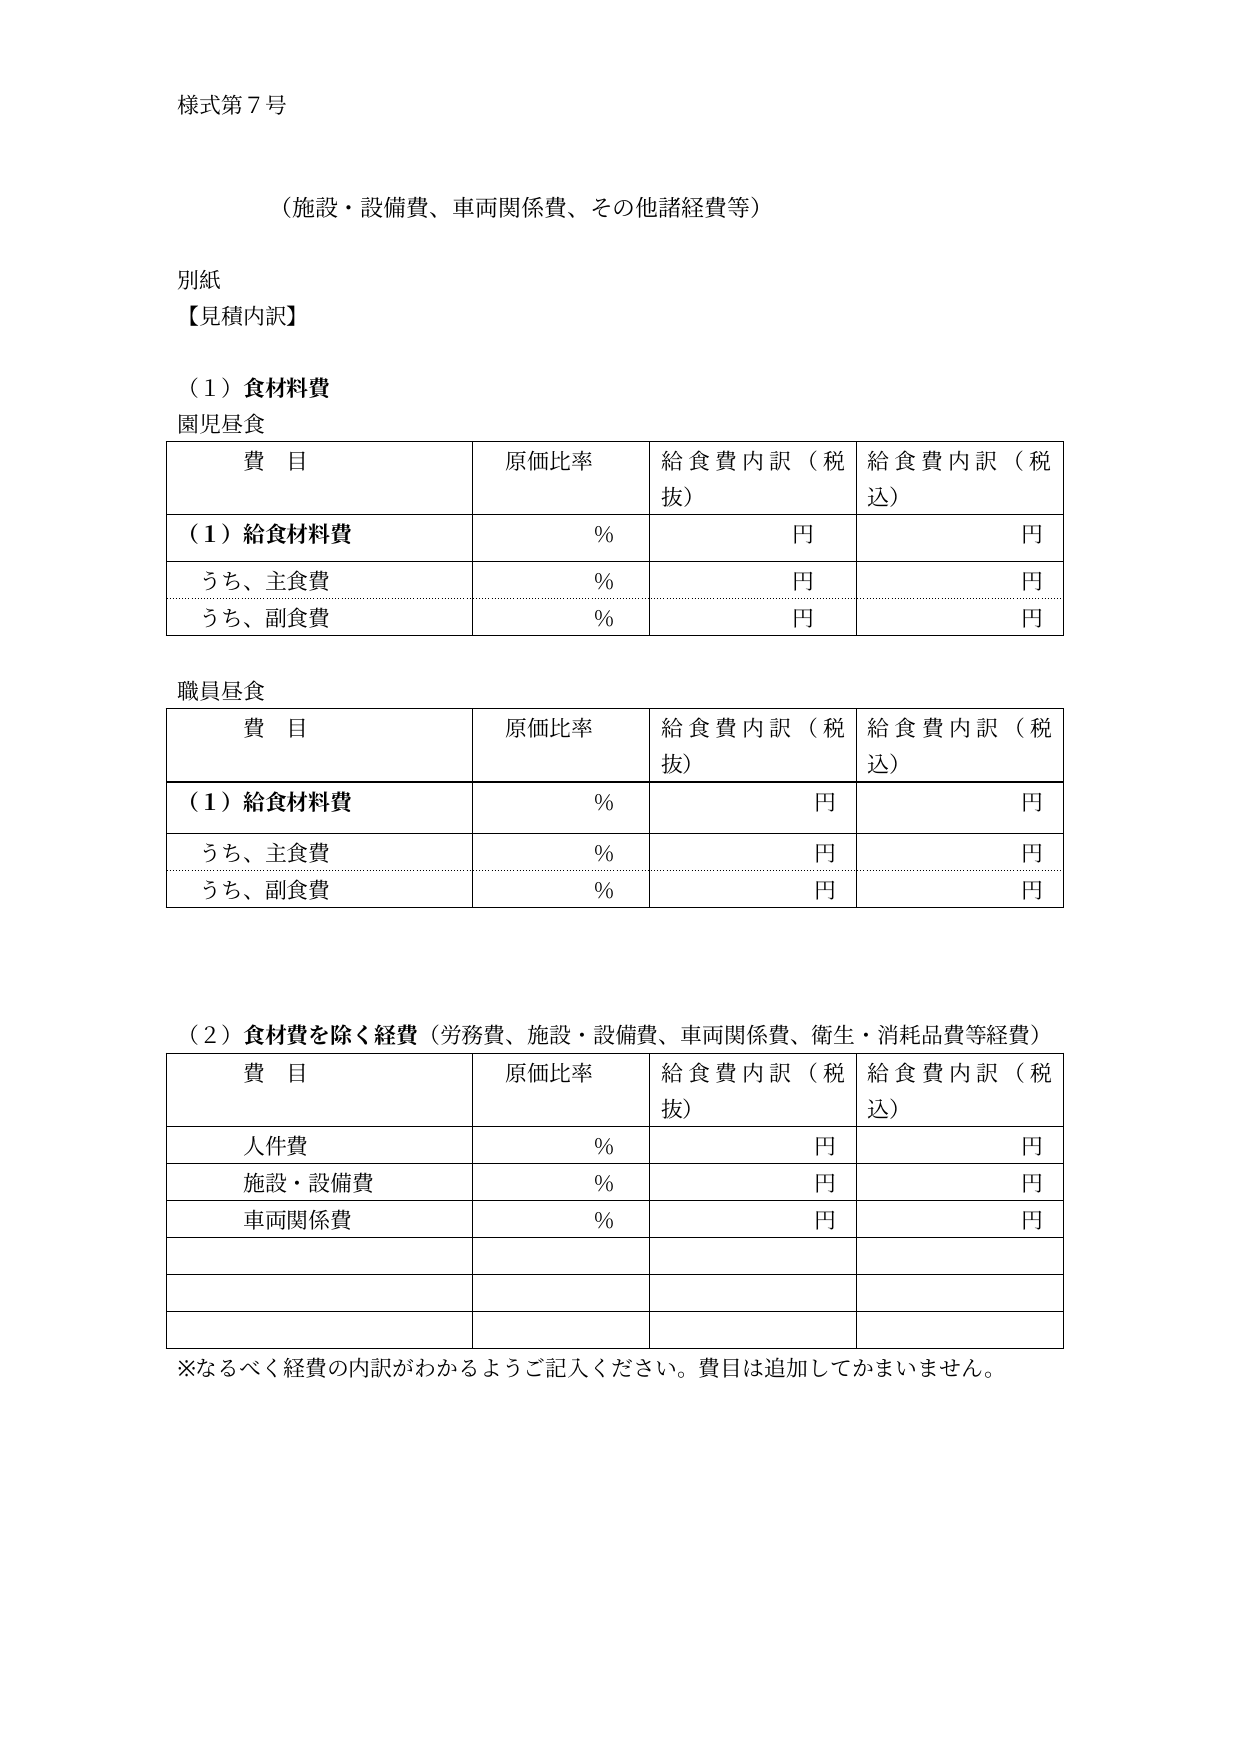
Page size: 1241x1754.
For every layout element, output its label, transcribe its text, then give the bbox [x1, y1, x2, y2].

table_cell [857, 1312, 1063, 1348]
table_cell うち、副食費 [167, 870, 472, 907]
text 園児昼食 [177, 405, 1063, 441]
table_cell 施設・設備費 [167, 1164, 472, 1200]
text 別紙 [177, 261, 1063, 297]
table_cell 人件費 [167, 1127, 472, 1163]
table_cell 円 [857, 870, 1063, 907]
table_cell 円 [857, 515, 1063, 561]
table_cell 円 [857, 1127, 1063, 1163]
table_cell 円 [650, 1127, 856, 1163]
table_cell ％ [473, 515, 649, 561]
table_cell [473, 1238, 649, 1274]
table_cell 円 [650, 783, 856, 833]
table_cell ％ [473, 834, 649, 870]
table_cell ％ [473, 1201, 649, 1237]
table_cell [650, 1312, 856, 1348]
table_cell うち、副食費 [167, 598, 472, 635]
table_cell 車両関係費 [167, 1201, 472, 1237]
table_cell ％ [473, 1164, 649, 1200]
table_cell ％ [473, 783, 649, 833]
table_header 給食費内訳（税抜） [650, 442, 856, 514]
text 【見積内訳】 [177, 297, 1063, 333]
table_header 費 目 [167, 442, 472, 514]
table_header 費 目 [167, 709, 472, 781]
table_cell [167, 1275, 472, 1311]
table_cell （１）給食材料費 [167, 783, 472, 833]
table_cell （１）給食材料費 [167, 515, 472, 561]
table_cell 円 [650, 834, 856, 870]
table_cell 円 [650, 1201, 856, 1237]
text ※なるべく経費の内訳がわかるようご記入ください。費目は追加してかまいません。 [177, 1349, 1063, 1385]
table_cell 円 [650, 598, 856, 635]
table_header 給食費内訳（税込） [857, 442, 1063, 514]
table_header 費 目 [167, 1054, 472, 1126]
table_cell [650, 1238, 856, 1274]
table_cell 円 [857, 562, 1063, 598]
table_header 給食費内訳（税込） [857, 709, 1063, 781]
table_header 給食費内訳（税込） [857, 1054, 1063, 1126]
table_header 原価比率 [473, 442, 649, 514]
table_cell うち、主食費 [167, 834, 472, 870]
table_cell [167, 1238, 472, 1274]
table_cell [473, 1312, 649, 1348]
table_cell [650, 1275, 856, 1311]
text （２）食材費を除く経費（労務費、施設・設備費、車両関係費、衛生・消耗品費等経費） [177, 1016, 1063, 1052]
table_cell ％ [473, 1127, 649, 1163]
table_cell [857, 1238, 1063, 1274]
table_cell ％ [473, 870, 649, 907]
table_cell [857, 1275, 1063, 1311]
table_cell 円 [650, 562, 856, 598]
text 職員昼食 [177, 672, 1063, 708]
table_header 原価比率 [473, 1054, 649, 1126]
table_cell ％ [473, 598, 649, 635]
table_header 給食費内訳（税抜） [650, 709, 856, 781]
table_cell [167, 1312, 472, 1348]
table_cell ％ [473, 562, 649, 598]
table_cell 円 [857, 1201, 1063, 1237]
table_cell 円 [650, 1164, 856, 1200]
table_header 給食費内訳（税抜） [650, 1054, 856, 1126]
text （施設・設備費、車両関係費、その他諸経費等） [177, 189, 1063, 225]
table_cell 円 [857, 783, 1063, 833]
table_cell うち、主食費 [167, 562, 472, 598]
table_cell [473, 1275, 649, 1311]
table_cell 円 [857, 834, 1063, 870]
table_cell 円 [650, 515, 856, 561]
table_cell 円 [857, 1164, 1063, 1200]
table_cell 円 [650, 870, 856, 907]
text （１）食材料費 [177, 369, 1063, 405]
table_cell 円 [857, 598, 1063, 635]
table_header 原価比率 [473, 709, 649, 781]
